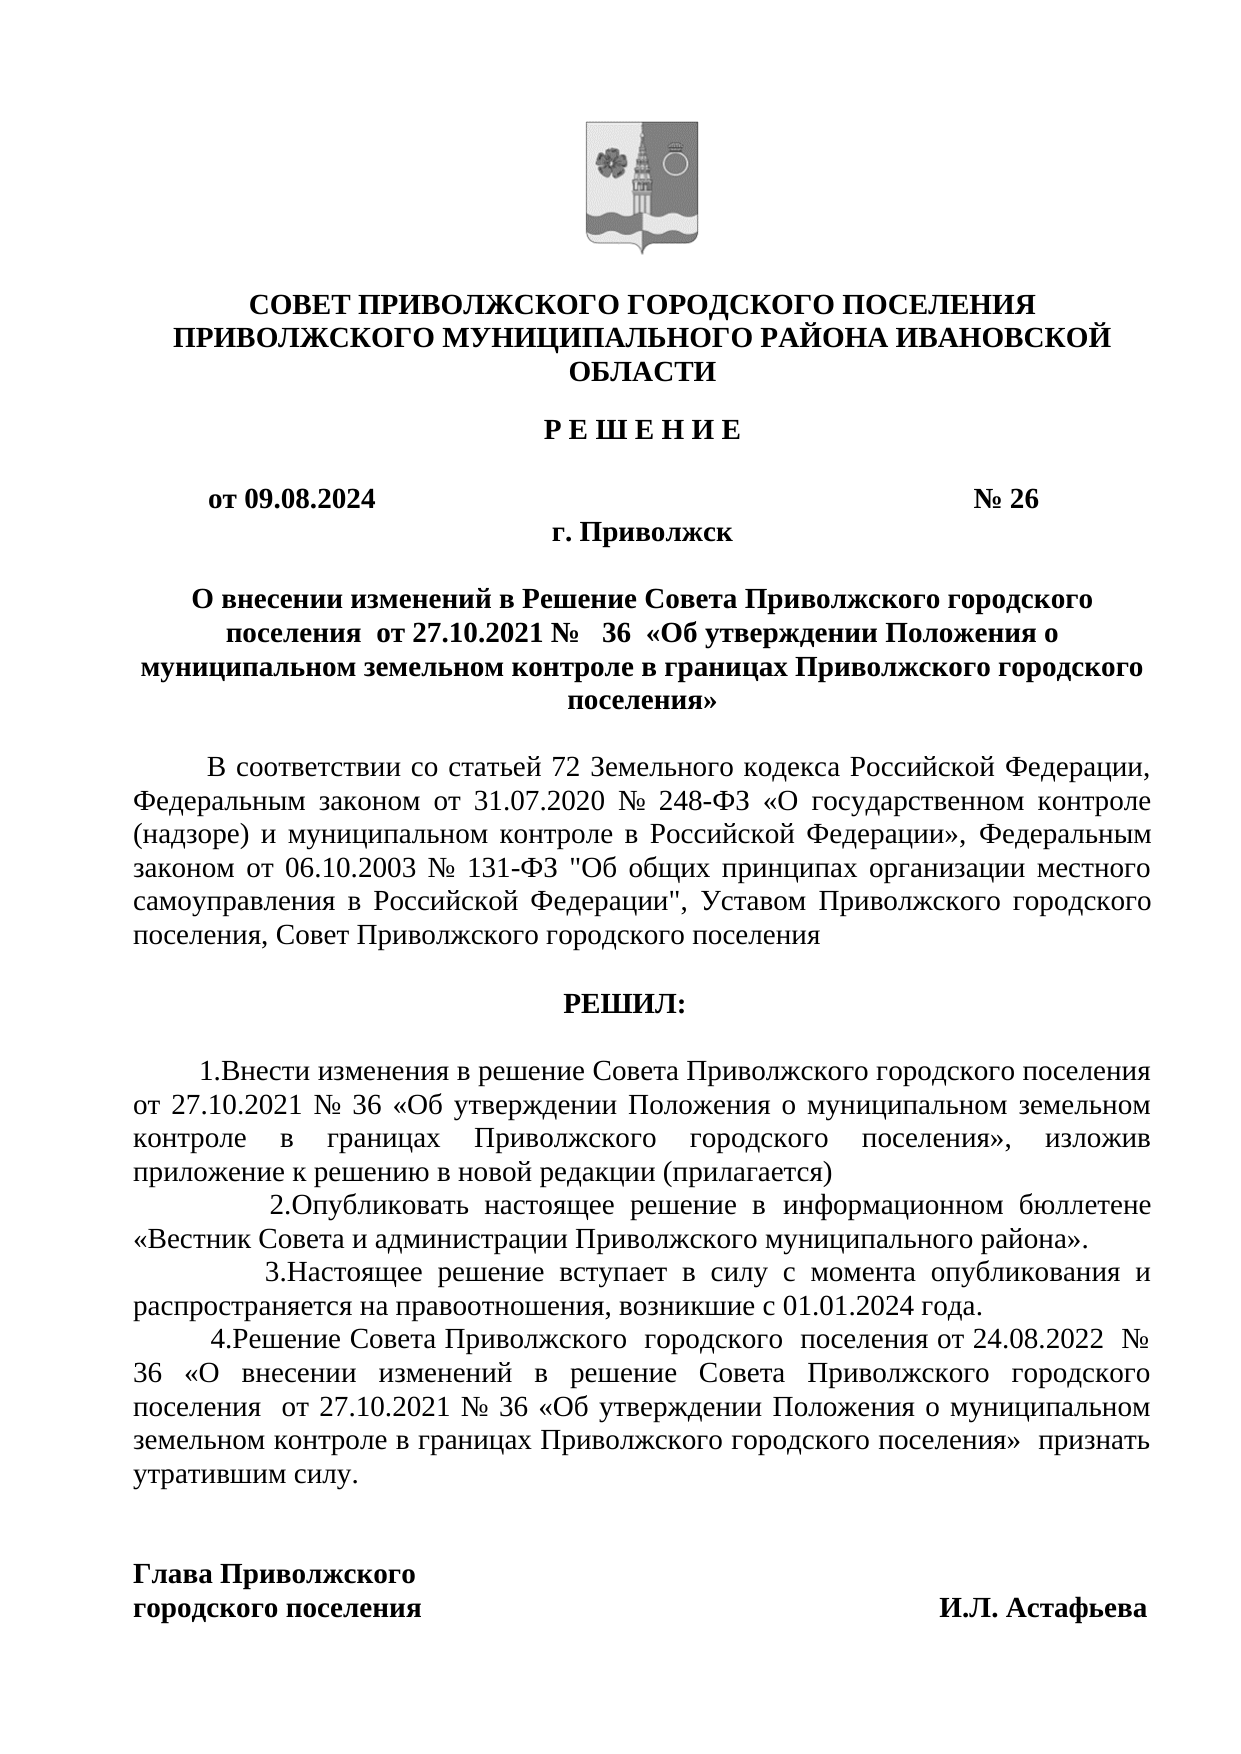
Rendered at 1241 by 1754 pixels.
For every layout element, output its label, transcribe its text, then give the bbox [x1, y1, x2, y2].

text СОВЕТ ПРИВОЛЖСКОГО ГОРОДСКОГО ПОСЕЛЕНИЯ ПРИВОЛЖСКОГО МУНИЦИПАЛЬНОГО РАЙОНА ИВАНОВСКОЙ ОБЛАСТИ [133, 287, 1152, 387]
text 1.Внести изменения в решение Совета Приволжского городского поселения от 27.10.2021 № 36 «Об утверждении Положения о муниципальном земельном контроле в границах Приволжского городского поселения», изложив приложение к решению в новой редакции (прилагается) [133, 1053, 1152, 1187]
text г. Приволжск [133, 514, 1152, 548]
text от 09.08.2024 № 26 [133, 481, 1063, 514]
text В соответствии со статьей 72 Земельного кодекса Российской Федерации, Федеральным законом от 31.07.2020 № 248-ФЗ «О государственном контроле (надзоре) и муниципальном контроле в Российской Федерации», Федеральным законом от 06.10.2003 № 131-ФЗ "Об общих принципах организации местного самоуправления в Российской Федерации", Уставом Приволжского городского поселения, Совет Приволжского городского поселения [133, 749, 1152, 951]
text городского поселения И.Л. Астафьева [133, 1590, 1152, 1623]
picture [583, 118, 702, 259]
text О внесении изменений в Решение Совета Приволжского городского поселения от 27.10.2021 № 36 «Об утверждении Положения о муниципальном земельном контроле в границах Приволжского городского поселения» [133, 582, 1152, 716]
text 4.Решение Совета Приволжского городского поселения от 24.08.2022 № 36 «О внесении изменений в решение Совета Приволжского городского поселения от 27.10.2021 № 36 «Об утверждении Положения о муниципальном земельном контроле в границах Приволжского городского поселения» признать утратившим силу. [133, 1322, 1152, 1489]
text 3.Настоящее решение вступает в силу с момента опубликования и распространяется на правоотношения, возникшие с 01.01.2024 года. [133, 1254, 1152, 1322]
text Глава Приволжского [133, 1556, 1152, 1590]
text 2.Опубликовать настоящее решение в информационном бюллетене «Вестник Совета и администрации Приволжского муниципального района». [133, 1187, 1152, 1254]
subtitle Р Е Ш Е Н И Е [133, 412, 1152, 446]
text РЕШИЛ: [556, 986, 1152, 1020]
